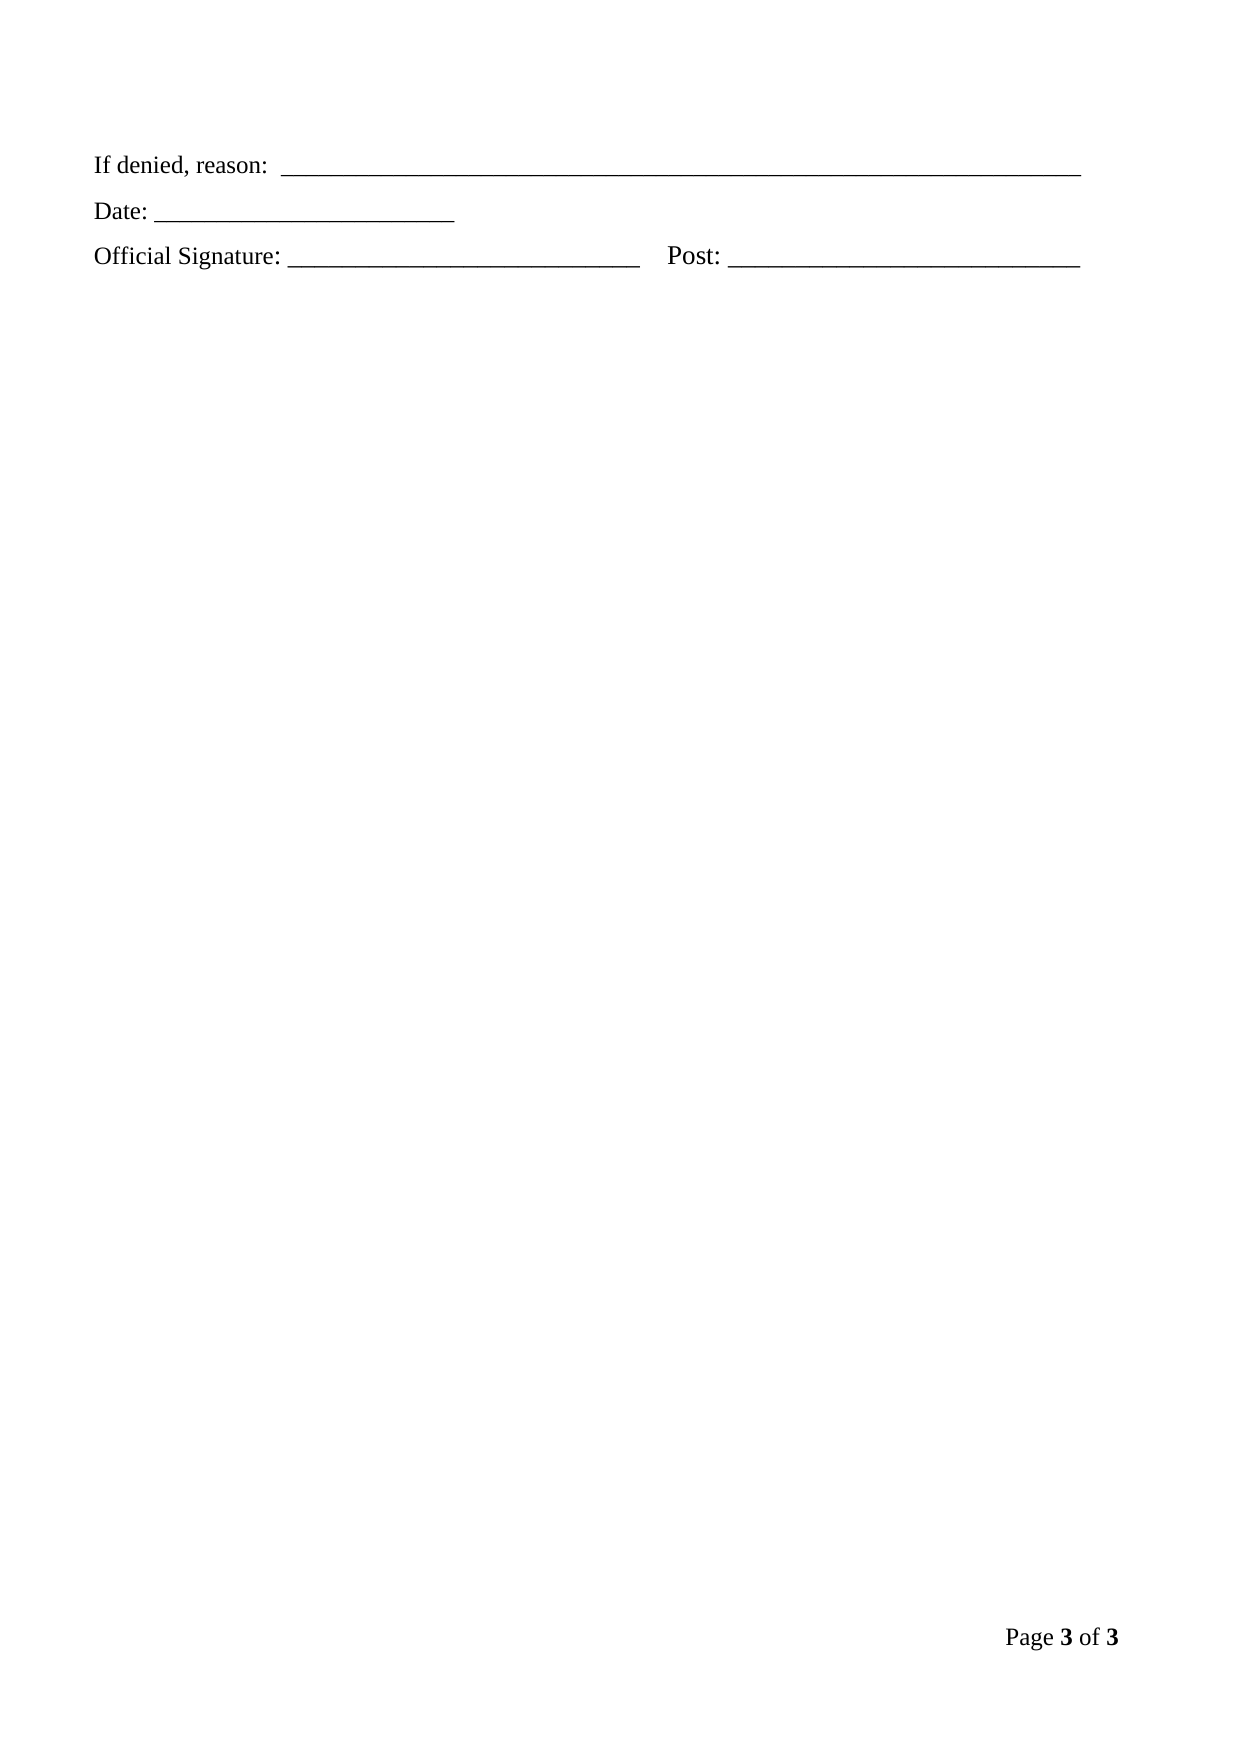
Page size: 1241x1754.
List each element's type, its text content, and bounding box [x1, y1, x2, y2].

text If denied, reason: ________________________________________________________________ [94, 150, 1118, 179]
text Official Signature: __________________________ Post: __________________________ [94, 239, 1118, 270]
text Date: ________________________ [94, 196, 1118, 224]
